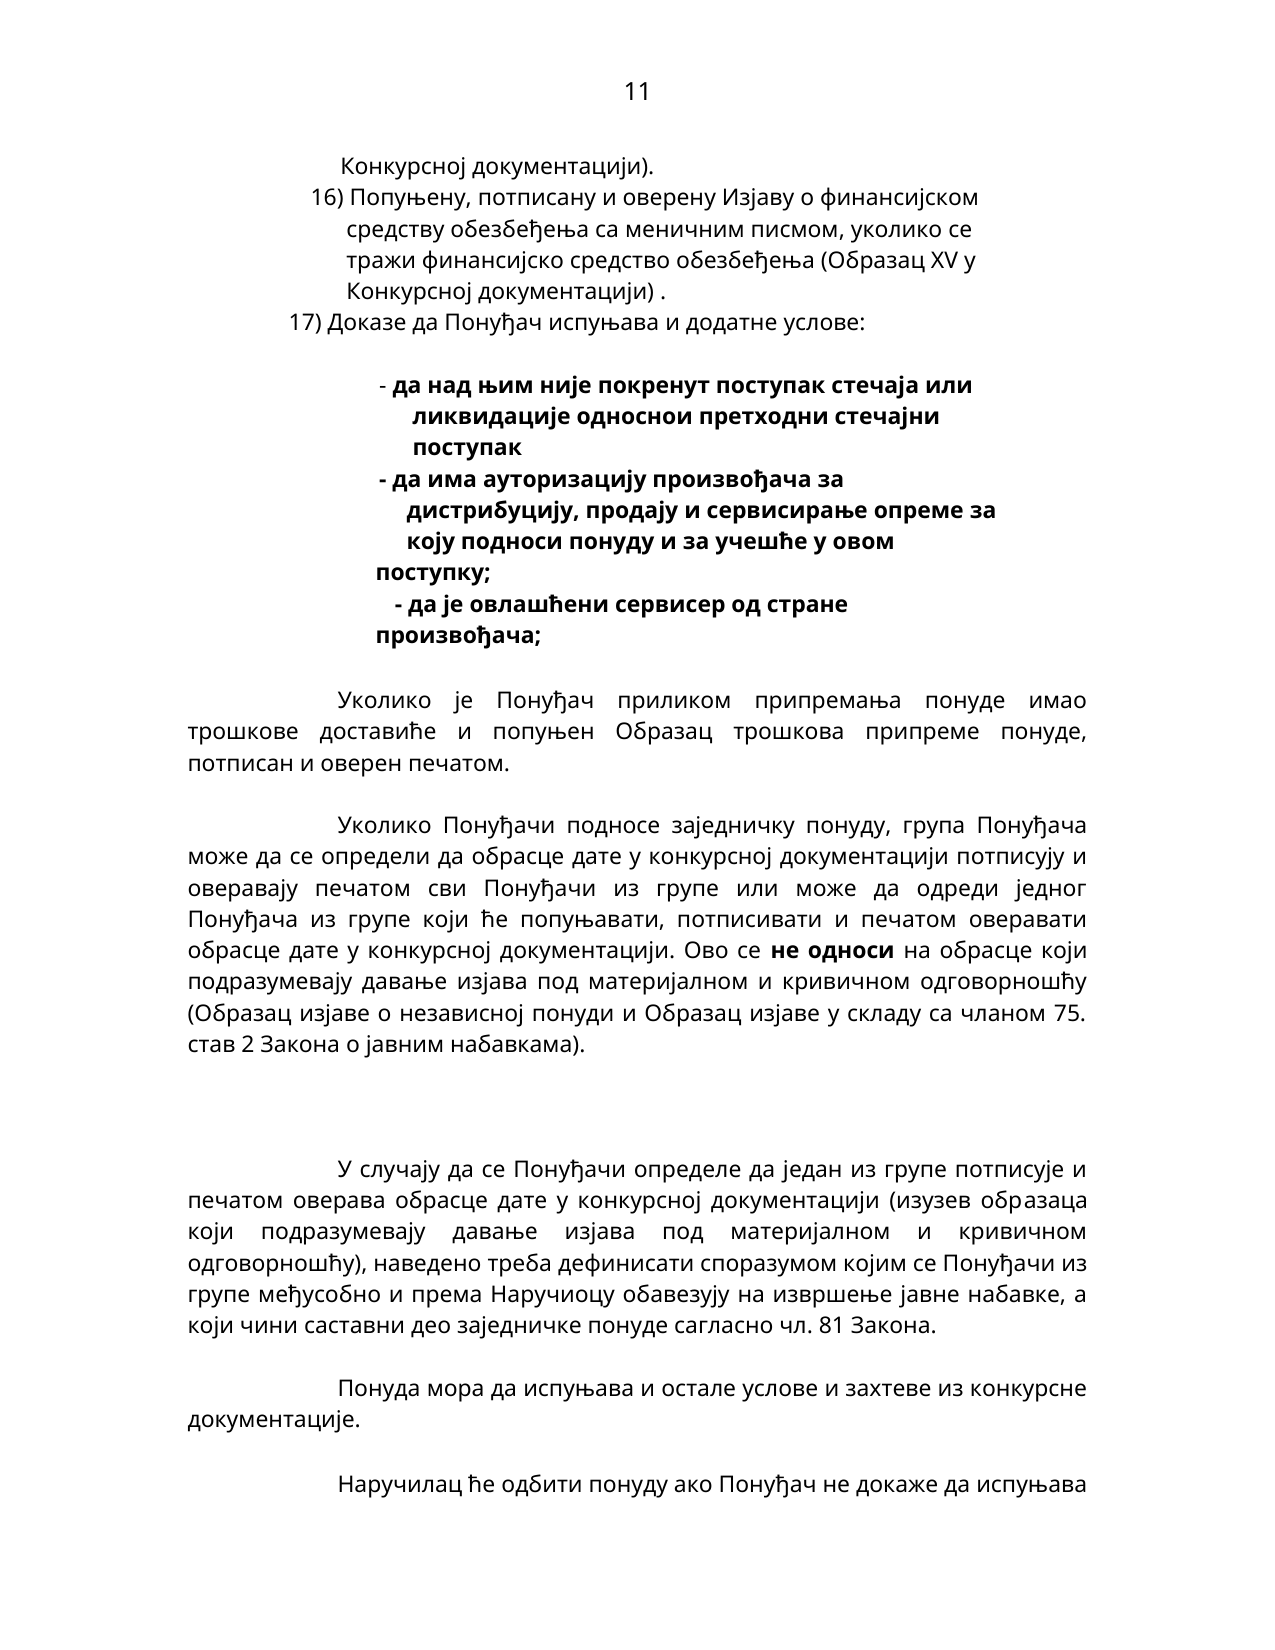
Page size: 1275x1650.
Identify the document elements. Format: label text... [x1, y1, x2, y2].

text 17) Доказе да Понуђач испуњава и додатне услове: [187, 306, 1088, 337]
text ликвидације односнои претходни стечајни [187, 400, 1088, 431]
text - да је овлашћени сервисер од стране [262, 587, 1088, 619]
text средству обезбеђења са меничним писмом, уколико се [275, 212, 1088, 244]
text тражи финансијско средство обезбеђења (Образац XV у [275, 244, 1088, 275]
text поступак [187, 431, 1088, 462]
text дистрибуцију, продају и сервисирање опреме за [262, 494, 1088, 525]
text У случају да се Понуђачи определе да један из групе потписује и печатом оверава обрасце дате у конкурсној документацији (изузев обрaзаца који подразумевају давање изјава под материјалном и кривичном одговорношћу), наведено треба дефинисати споразумом којим се Понуђачи из групе међусобно и према Наручиоцу обавезују на извршење јавне набавке, а који чини саставни део заједничке понуде сагласно чл. 81 Закона. [187, 1153, 1088, 1340]
text Уколико Понуђачи подносе заједничку понуду, група Понуђача може да се определи да обрасце дате у конкурсној документацији потписују и оверавају печатом сви Понуђачи из групе или може да одреди једног Понуђача из групе који ће попуњавати, потписивати и печатом оверавати обрасце дате у конкурсној документацији. Ово се не односи на обрасце који подразумевају давање изјава под материјалном и кривичном одговорношћу (Образац изјаве о независној понуди и Образац изјаве у складу са чланом 75. став 2 Закона о јавним набавкама). [187, 809, 1088, 1059]
text Конкурсној документацији) . [275, 275, 1088, 306]
text - да над њим није покренут поступак стечаја или [187, 369, 1088, 400]
text Понуда мора да испуњава и остале услове и захтеве из конкурсне документације. [187, 1372, 1088, 1434]
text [187, 1468, 1088, 1499]
text Конкурсној документацији). [275, 150, 1088, 181]
text поступку; [262, 556, 1088, 587]
text Уколико је Понуђач приликом припремања понуде имао трошкове доставиће и попуњен Образац трошкова припреме понуде, потписан и оверен печатом. [187, 684, 1088, 778]
text 16) Попуњену, потписану и оверену Изјаву о финансијском [275, 181, 1088, 212]
text коју подноси понуду и за учешће у овом [262, 525, 1088, 556]
text произвођача; [262, 619, 1088, 650]
text - да има ауторизацију произвођача за [262, 462, 1088, 494]
